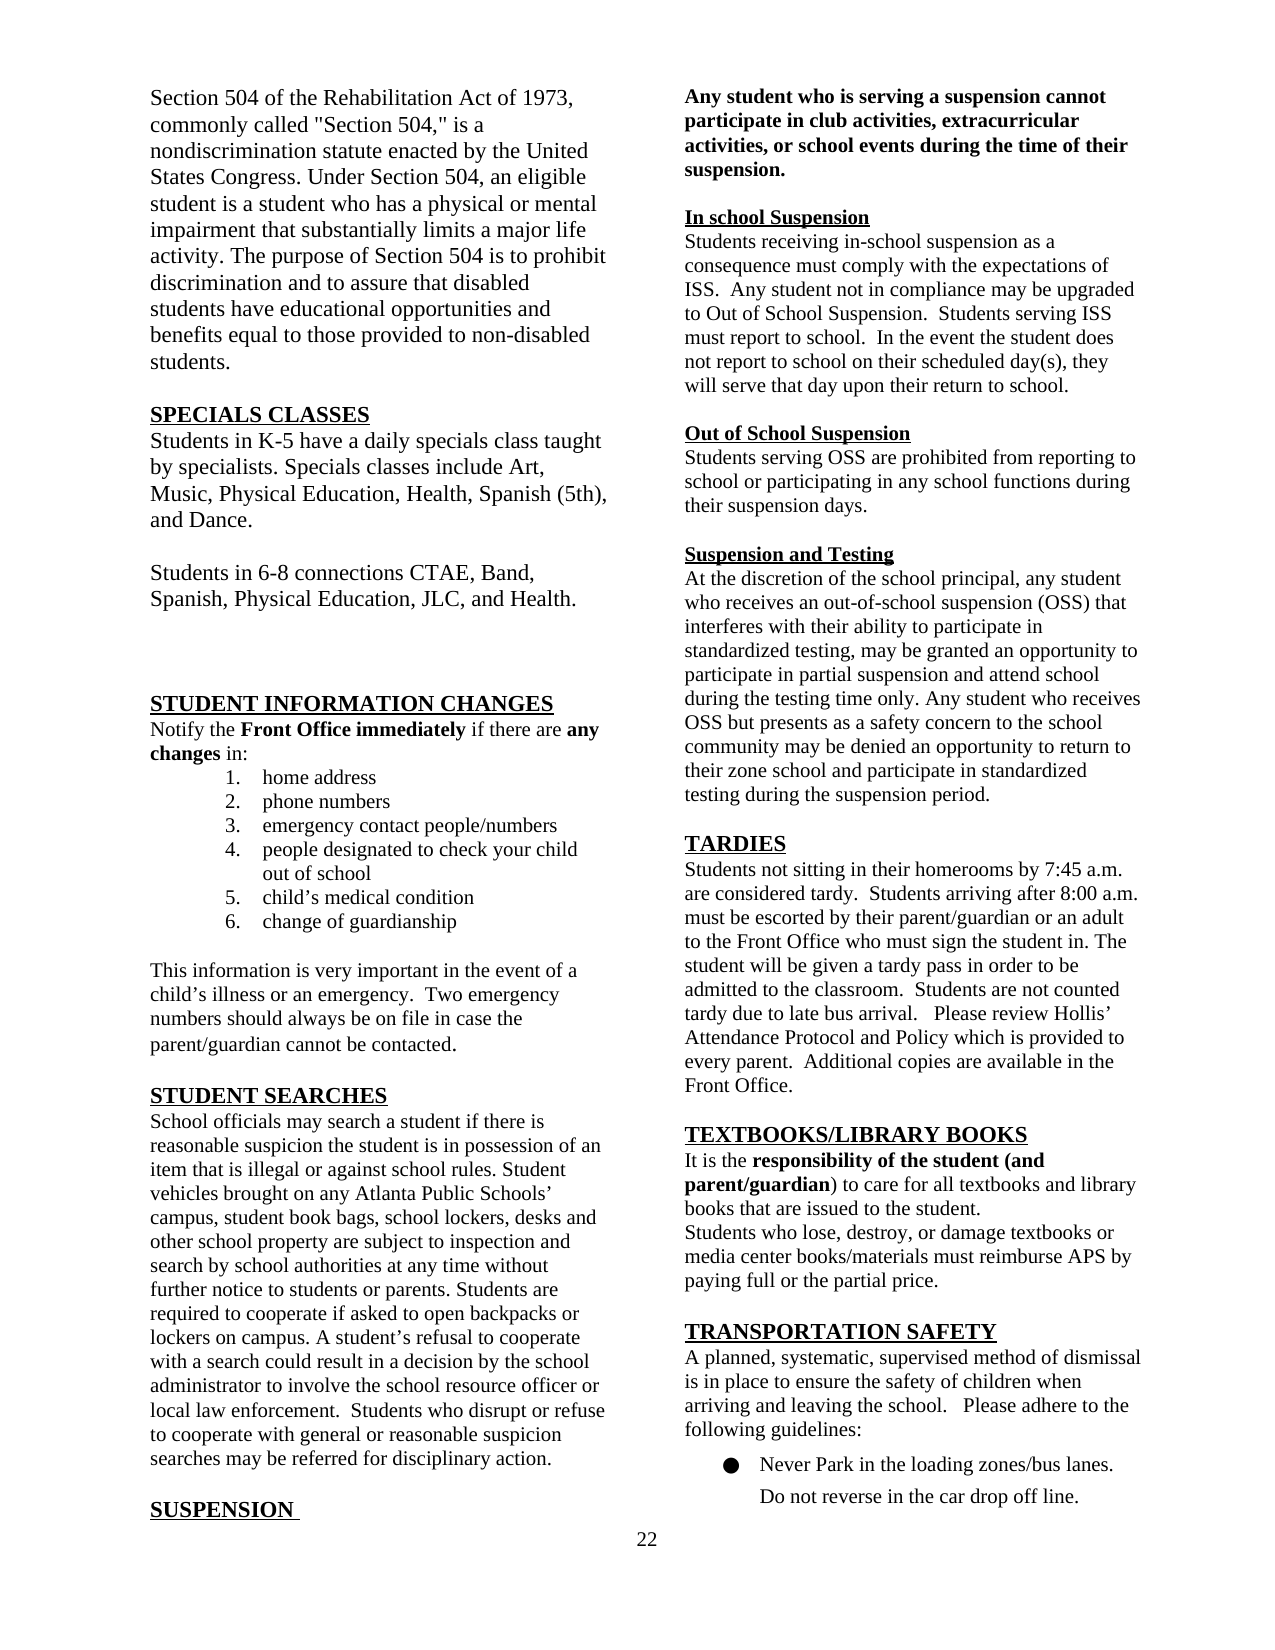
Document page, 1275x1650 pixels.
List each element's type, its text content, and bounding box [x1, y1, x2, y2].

text Any student who is serving a suspension cannot participate in club activities, extracurricular activities, or school events during the time of their suspension. [684, 84, 1144, 181]
list change of guardianship [225, 909, 609, 933]
text TEXTBOOKS/LIBRARY BOOKS [684, 1121, 1144, 1148]
text STUDENT SEARCHES [150, 1082, 609, 1109]
text A planned, systematic, supervised method of dismissal is in place to ensure the safety of children when arriving and leaving the school. Please adhere to the following guidelines: [684, 1345, 1144, 1441]
list people designated to check your child out of school [225, 837, 609, 885]
text SUSPENSION [150, 1496, 609, 1522]
text TRANSPORTATION SAFETY [684, 1318, 1144, 1345]
list phone numbers [225, 789, 609, 813]
list home address [225, 765, 609, 789]
list Never Park in the loading zones/bus lanes. Do not reverse in the car drop off line. [722, 1441, 1144, 1508]
text Suspension and Testing [684, 542, 1144, 566]
text Students who lose, destroy, or damage textbooks or media center books/materials must reimburse APS by paying full or the partial price. [684, 1220, 1144, 1292]
text STUDENT INFORMATION CHANGES [150, 691, 609, 717]
text Out of School Suspension [684, 421, 1144, 445]
text It is the responsibility of the student (and parent/guardian) to care for all textbooks and library books that are issued to the student. [684, 1148, 1144, 1220]
text Students in K-5 have a daily specials class taught by specialists. Specials classes include Art, Music, Physical Education, Health, Spanish (5th), and Dance. [150, 427, 609, 532]
list emergency contact people/numbers [225, 813, 609, 837]
text Notify the Front Office immediately if there are any changes in: [150, 717, 609, 765]
text SPECIALS CLASSES [150, 401, 609, 427]
text TARDIES [684, 830, 1144, 857]
text Students serving OSS are prohibited from reporting to school or participating in any school functions during their suspension days. [684, 445, 1144, 517]
text At the discretion of the school principal, any student who receives an out-of-school suspension (OSS) that interferes with their ability to participate in standardized testing, may be granted an opportunity to participate in partial suspension and attend school during the testing time only. Any student who receives OSS but presents as a safety concern to the school community may be denied an opportunity to return to their zone school and participate in standardized testing during the suspension period. [684, 566, 1144, 806]
text Students in 6-8 connections CTAE, Band, Spanish, Physical Education, JLC, and Health. [150, 559, 609, 611]
text Section 504 of the Rehabilitation Act of 1973, commonly called "Section 504," is a nondiscrimination statute enacted by the United States Congress. Under Section 504, an eligible student is a student who has a physical or mental impairment that substantially limits a major life activity. The purpose of Section 504 is to prohibit discrimination and to assure that disabled students have educational opportunities and benefits equal to those provided to non-disabled students. [150, 84, 609, 374]
text Students not sitting in their homerooms by 7:45 a.m. are considered tardy. Students arriving after 8:00 a.m. must be escorted by their parent/guardian or an adult to the Front Office who must sign the student in. The student will be given a tardy pass in order to be admitted to the classroom. Students are not counted tardy due to late bus arrival. Please review Hollis’ Attendance Protocol and Policy which is provided to every parent. Additional copies are available in the Front Office. [684, 857, 1144, 1097]
text Students receiving in-school suspension as a consequence must comply with the expectations of ISS. Any student not in compliance may be upgraded to Out of School Suspension. Students serving ISS must report to school. In the event the student does not report to school on their scheduled day(s), they will serve that day upon their return to school. [684, 229, 1144, 397]
text School officials may search a student if there is reasonable suspicion the student is in possession of an item that is illegal or against school rules. Student vehicles brought on any Atlanta Public Schools’ campus, student book bags, school lockers, desks and other school property are subject to inspection and search by school authorities at any time without further notice to students or parents. Students are required to cooperate if asked to open backpacks or lockers on campus. A student’s refusal to cooperate with a search could result in a decision by the school administrator to involve the school resource officer or local law enforcement. Students who disrupt or refuse to cooperate with general or reasonable suspicion searches may be referred for disciplinary action. [150, 1109, 609, 1470]
list child’s medical condition [225, 885, 609, 909]
text In school Suspension [684, 205, 1144, 229]
text This information is very important in the event of a child’s illness or an emergency. Two emergency numbers should always be on file in case the parent/guardian cannot be contacted. [150, 957, 609, 1056]
